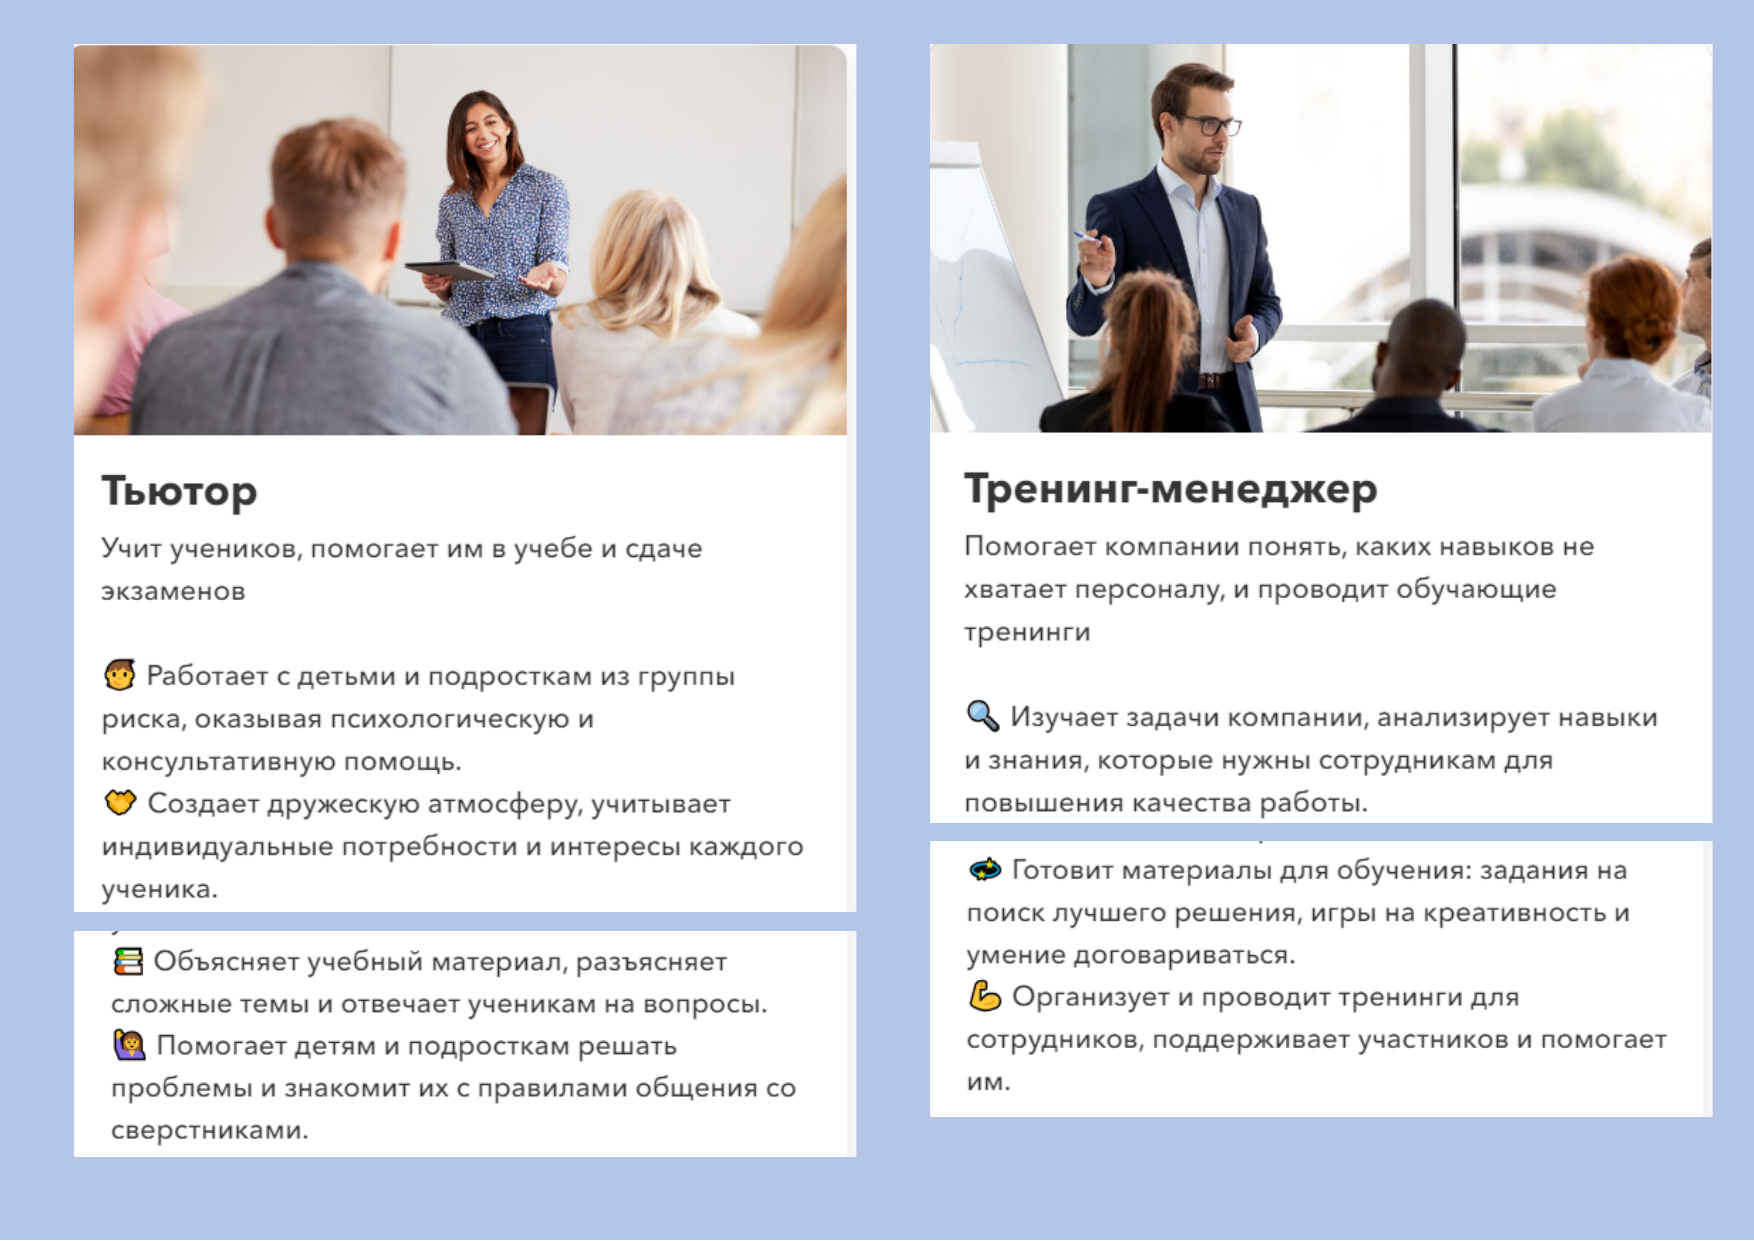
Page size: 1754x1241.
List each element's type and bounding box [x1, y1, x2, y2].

picture [73, 931, 857, 1157]
picture [930, 841, 1713, 1117]
picture [73, 44, 857, 912]
picture [930, 44, 1713, 823]
